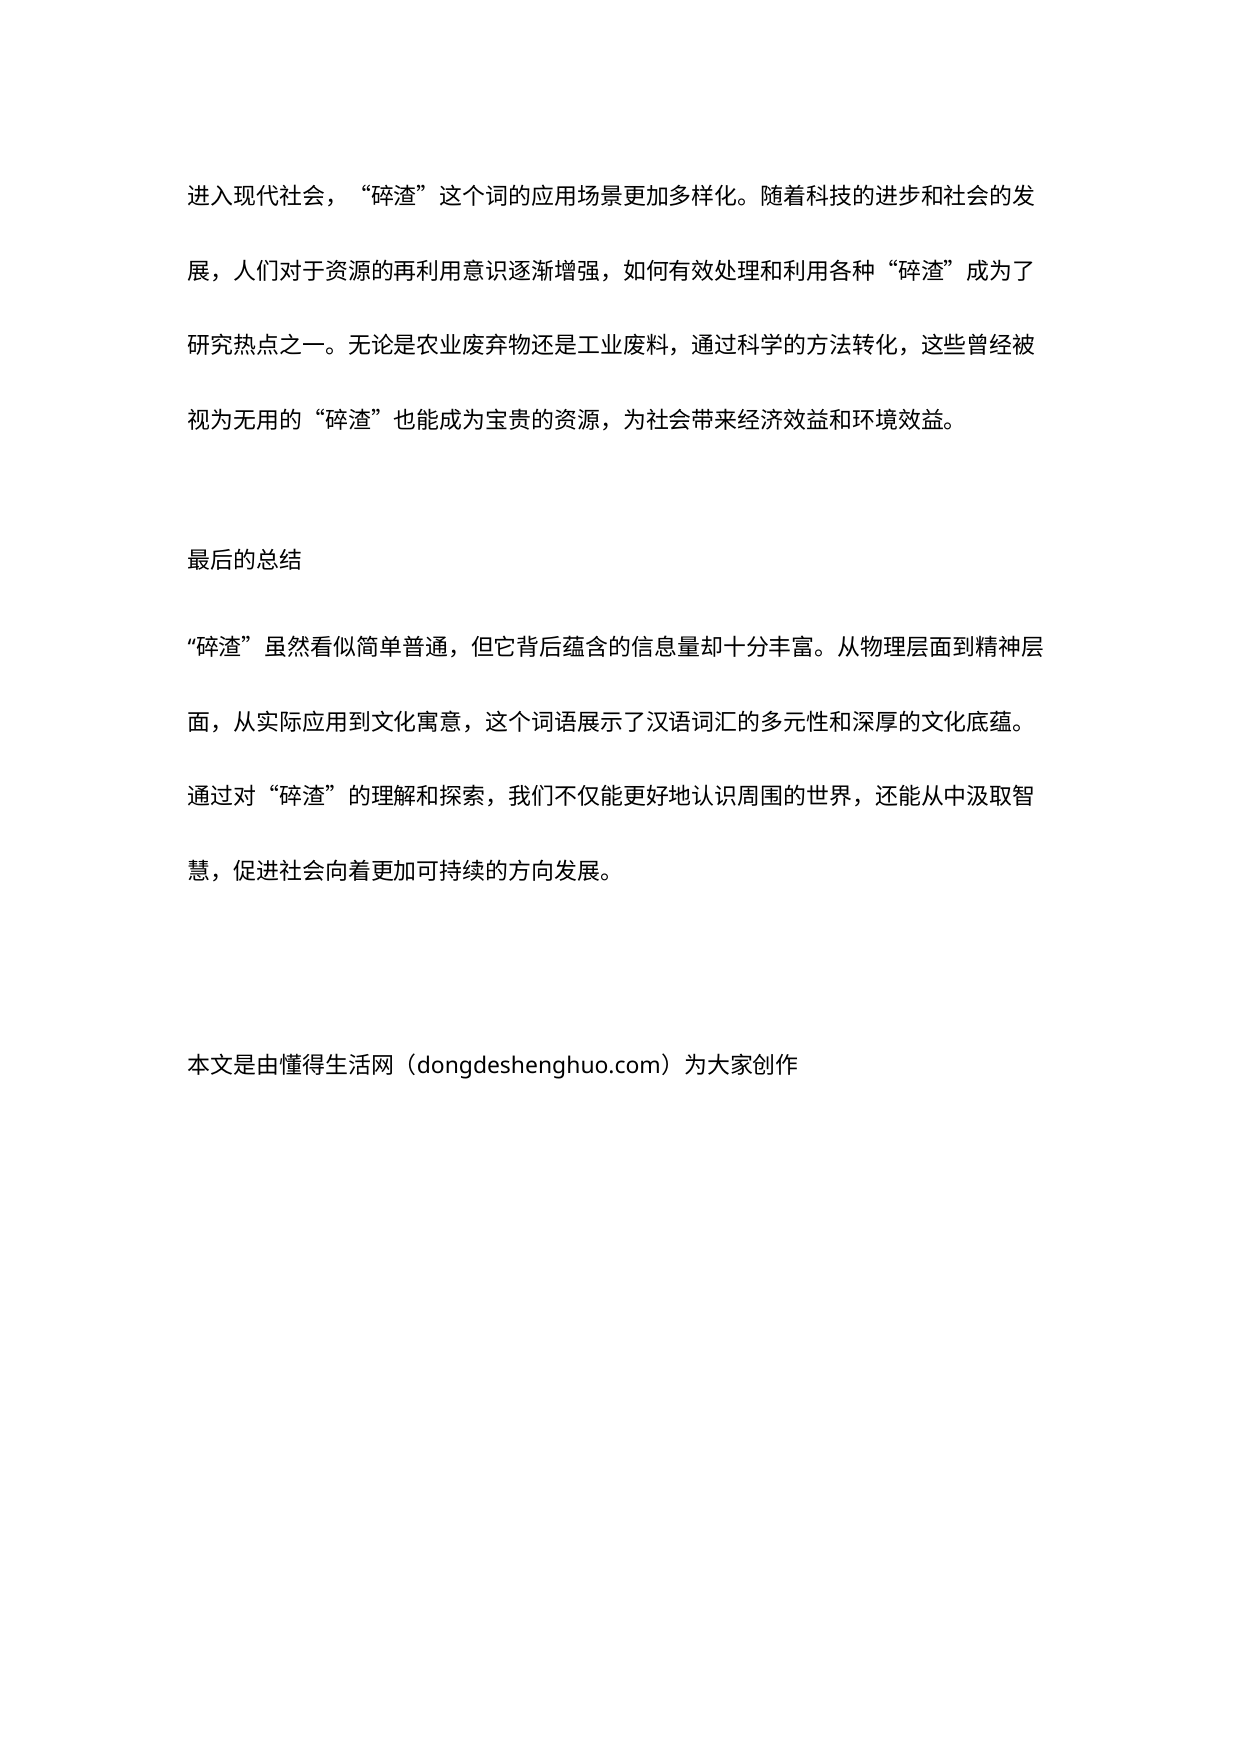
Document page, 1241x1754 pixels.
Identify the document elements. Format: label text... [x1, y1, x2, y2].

text 最后的总结 [187, 526, 1053, 591]
text 本文是由懂得生活网（dongdeshenghuo.com）为大家创作 [187, 1031, 1053, 1096]
text 进入现代社会，“碎渣”这个词的应用场景更加多样化。随着科技的进步和社会的发展，人们对于资源的再利用意识逐渐增强，如何有效处理和利用各种“碎渣”成为了研究热点之一。无论是农业废弃物还是工业废料，通过科学的方法转化，这些曾经被视为无用的“碎渣”也能成为宝贵的资源，为社会带来经济效益和环境效益。 [187, 162, 1053, 451]
text “碎渣”虽然看似简单普通，但它背后蕴含的信息量却十分丰富。从物理层面到精神层面，从实际应用到文化寓意，这个词语展示了汉语词汇的多元性和深厚的文化底蕴。通过对“碎渣”的理解和探索，我们不仅能更好地认识周围的世界，还能从中汲取智慧，促进社会向着更加可持续的方向发展。 [187, 613, 1053, 902]
